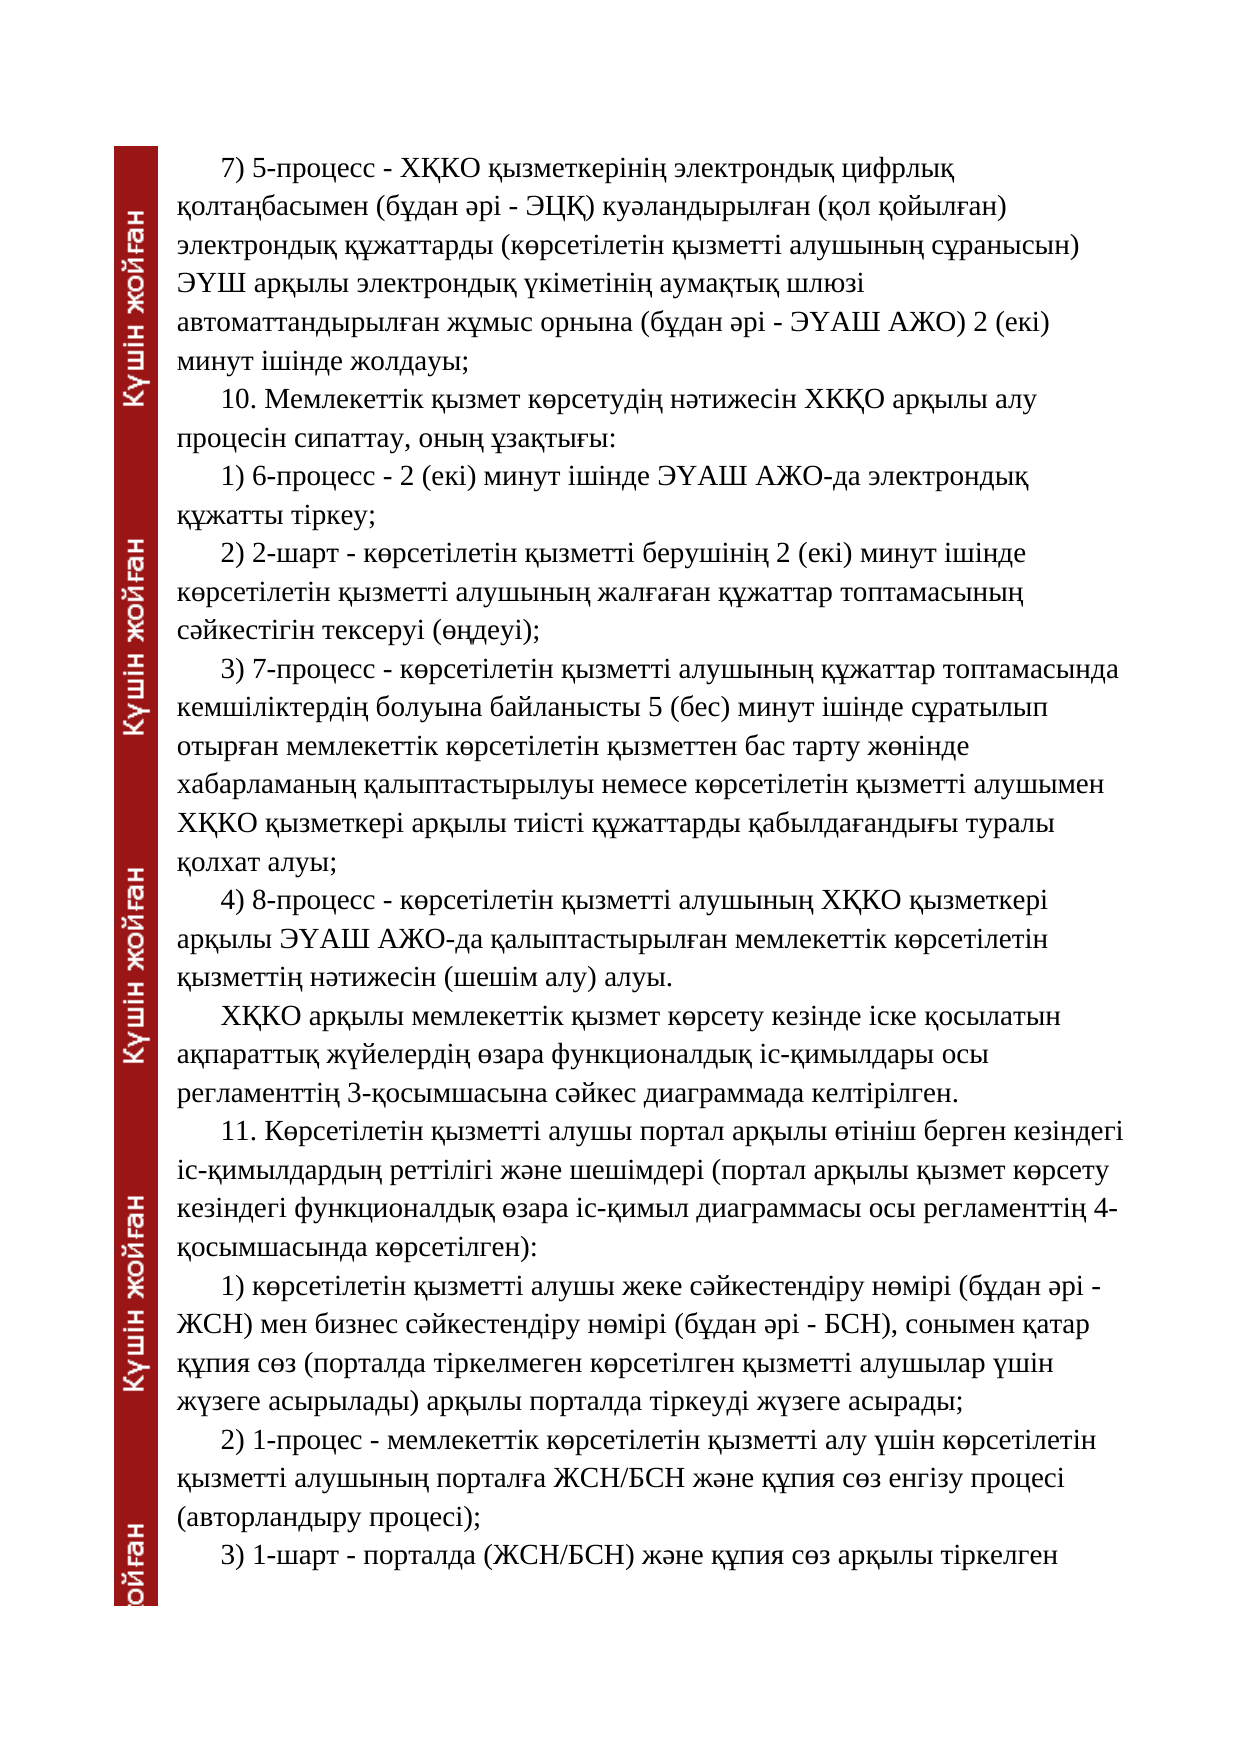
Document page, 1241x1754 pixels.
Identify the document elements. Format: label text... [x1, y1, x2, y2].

picture [114, 146, 158, 150]
picture [114, 1571, 158, 1606]
